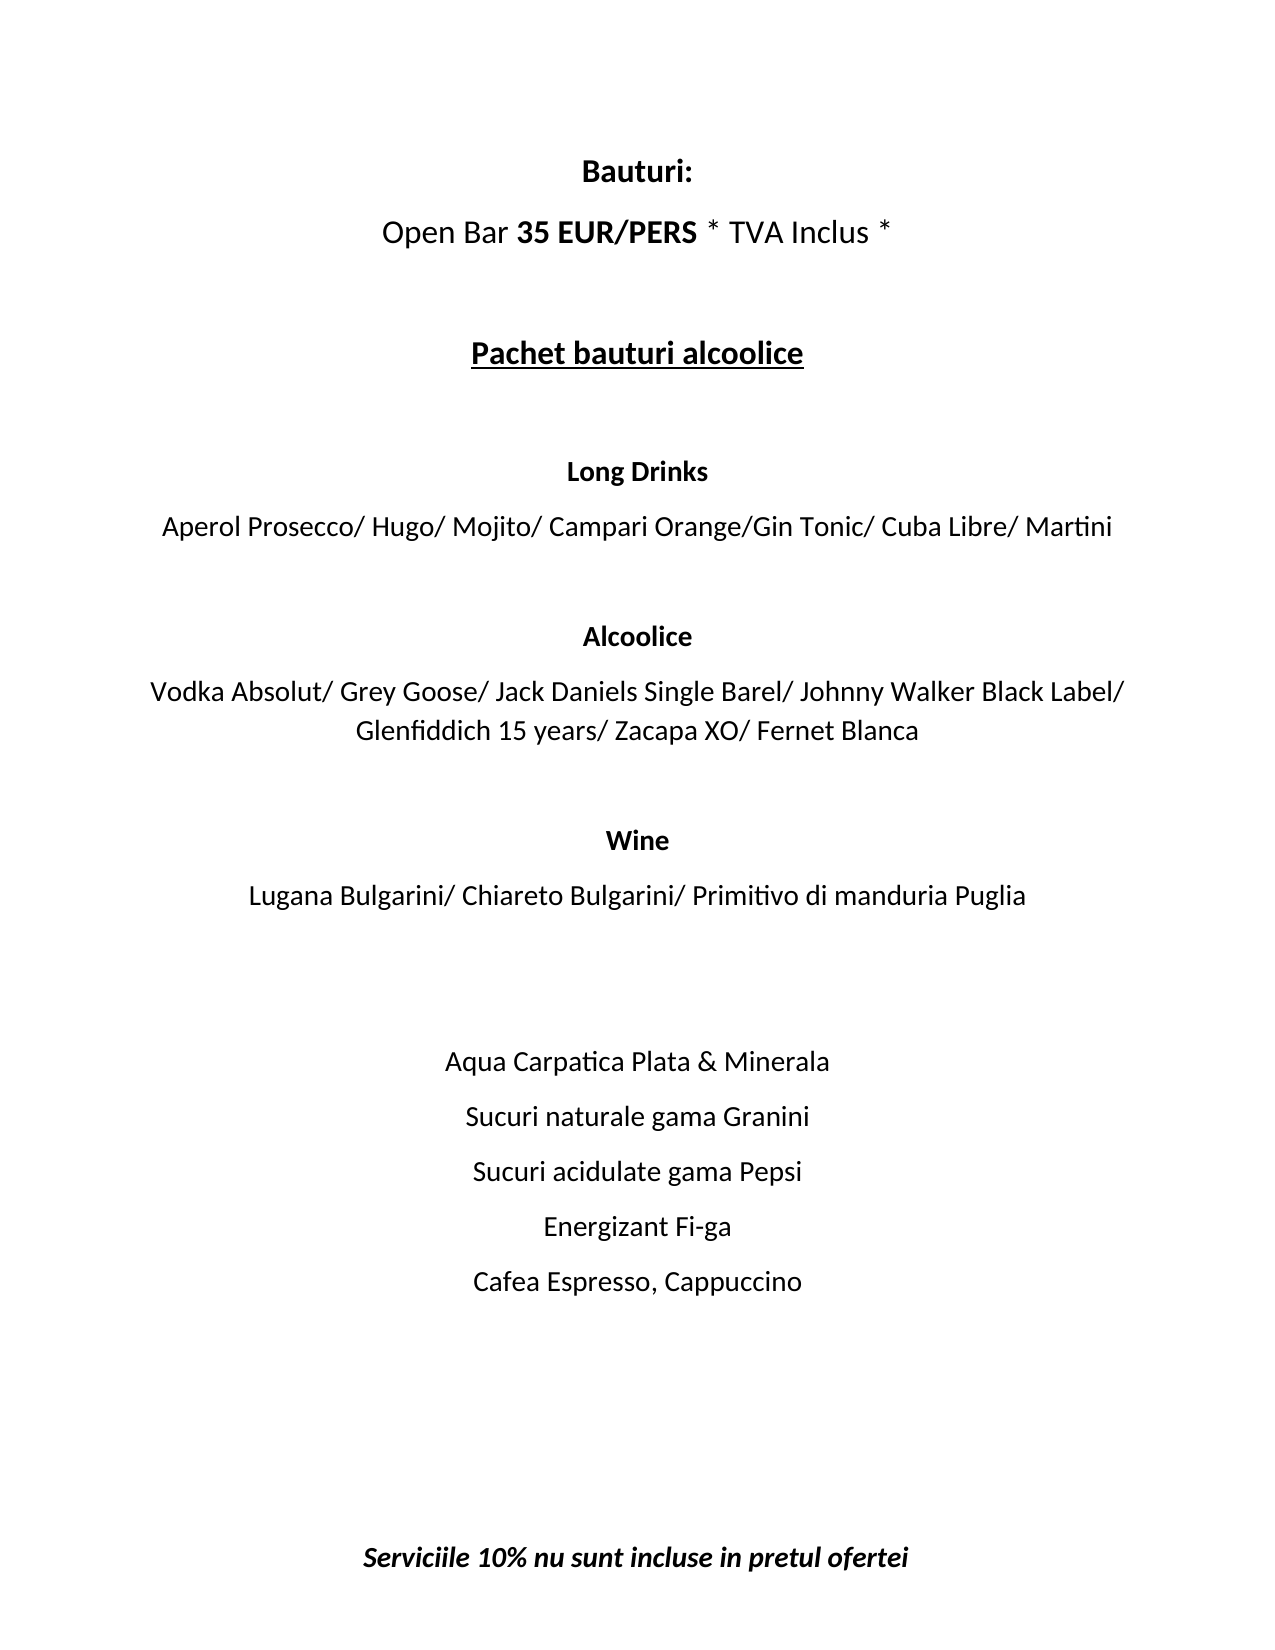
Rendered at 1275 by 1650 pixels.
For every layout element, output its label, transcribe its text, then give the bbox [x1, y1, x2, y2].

text Long Drinks [150, 453, 1125, 489]
text Aperol Prosecco/ Hugo/ Mojito/ Campari Orange/Gin Tonic/ Cuba Libre/ Martini [150, 508, 1125, 544]
text Cafea Espresso, Cappuccino [150, 1263, 1125, 1299]
text Pachet bauturi alcoolice [150, 332, 1125, 373]
text Bauturi: [150, 150, 1125, 191]
text Wine [150, 822, 1125, 858]
text Aqua Carpatica Plata & Minerala [150, 1043, 1125, 1078]
text Energizant Fi-ga [150, 1208, 1125, 1243]
text Alcoolice [150, 618, 1125, 654]
text Open Bar 35 EUR/PERS * TVA Inclus * [150, 211, 1125, 251]
text Lugana Bulgarini/ Chiareto Bulgarini/ Primitivo di manduria Puglia [150, 877, 1125, 913]
text Vodka Absolut/ Grey Goose/ Jack Daniels Single Barel/ Johnny Walker Black Label/ Glenfiddich 15 years/ Zacapa XO/ Fernet Blanca [150, 673, 1125, 748]
text Sucuri naturale gama Granini [150, 1098, 1125, 1133]
text Sucuri acidulate gama Pepsi [150, 1153, 1125, 1188]
